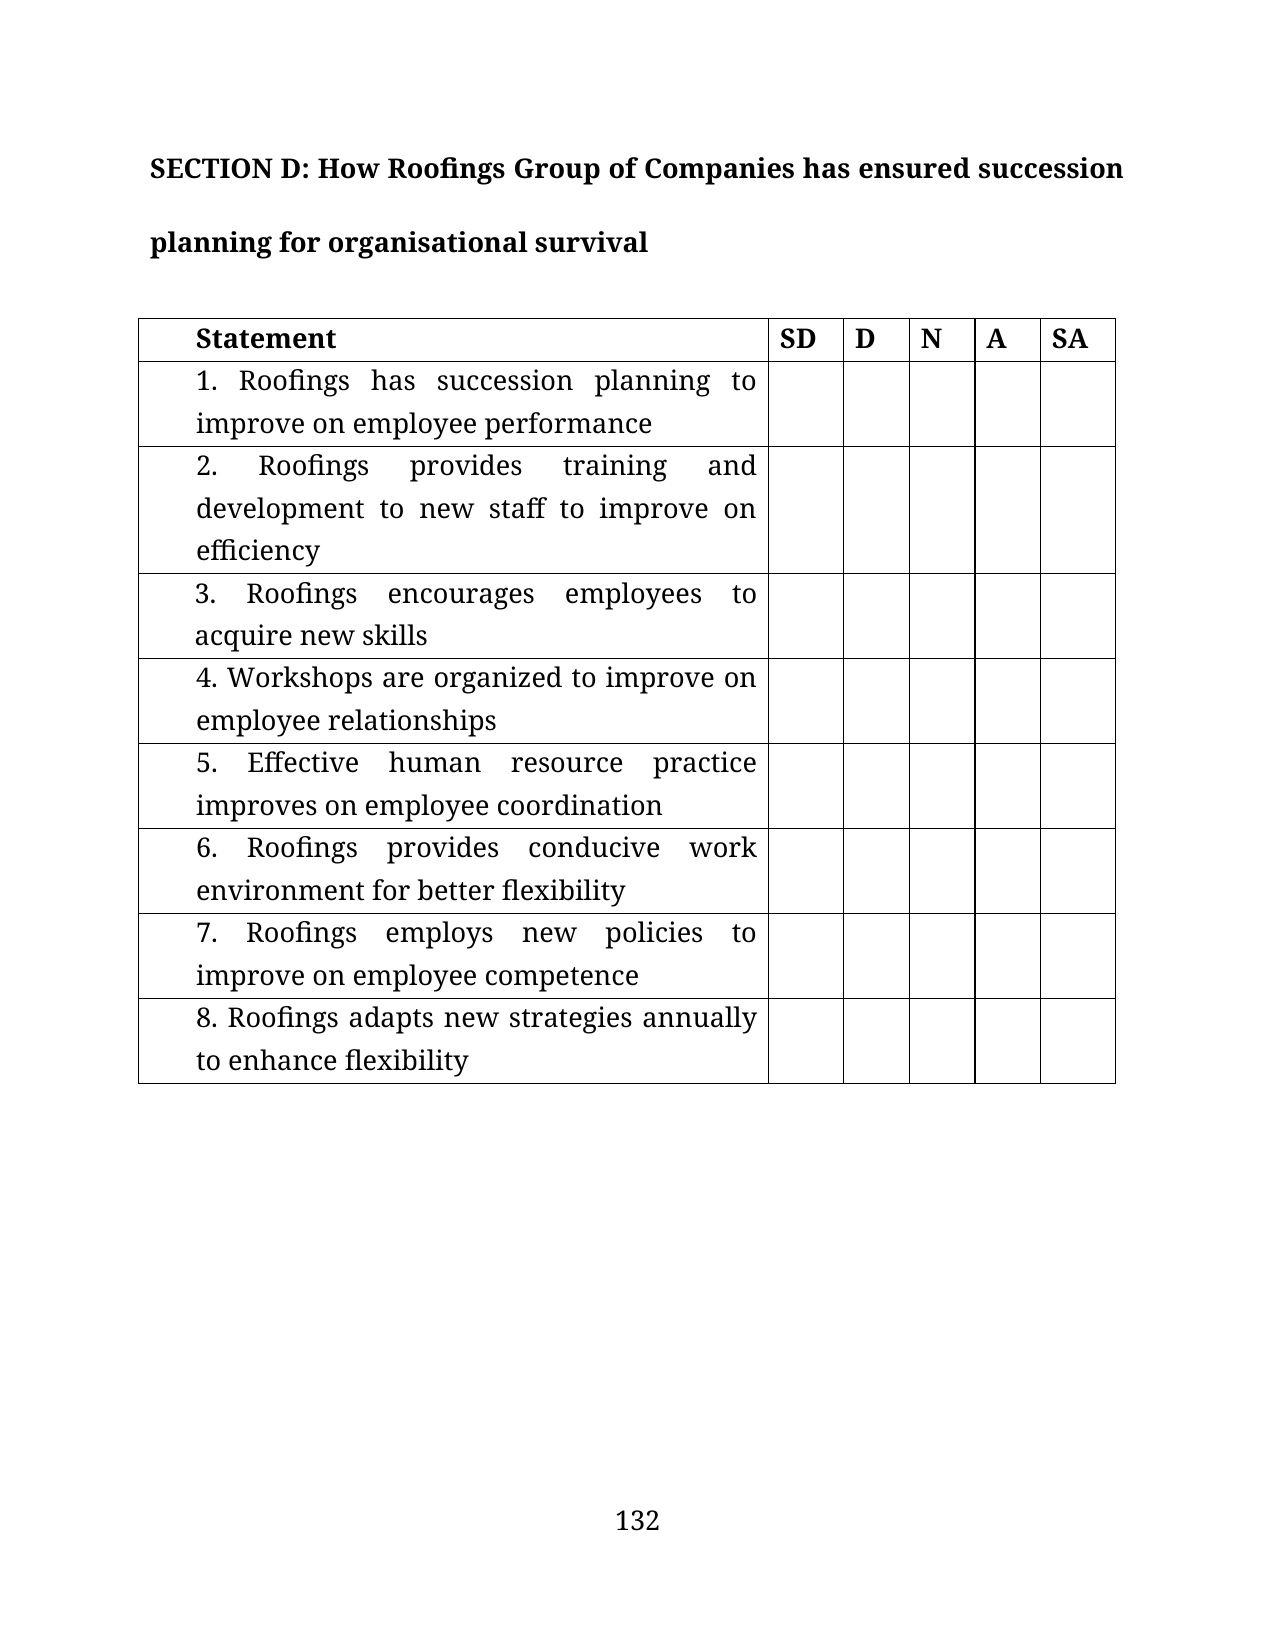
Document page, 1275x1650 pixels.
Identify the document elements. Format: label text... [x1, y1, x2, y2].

table_cell 1. Roofings has succession planning to improve on employee performance [139, 362, 768, 446]
table_cell [910, 914, 974, 997]
table_cell [910, 574, 974, 658]
table_cell [844, 447, 909, 573]
table_cell 4. Workshops are organized to improve on employee relationships [139, 659, 768, 743]
table_cell 3. Roofings encourages employees to acquire new skills [139, 574, 768, 658]
table_header SD [769, 319, 843, 361]
table_cell 7. Roofings employs new policies to improve on employee competence [139, 914, 768, 997]
table_cell [769, 829, 843, 913]
table_cell [976, 447, 1040, 573]
table_cell [1041, 574, 1115, 658]
table_cell [844, 659, 909, 743]
table_cell [844, 744, 909, 828]
table_cell [1041, 447, 1115, 573]
table_cell [769, 362, 843, 446]
table_cell [910, 362, 974, 446]
table_header SA [1041, 319, 1115, 361]
table_cell [976, 659, 1040, 743]
table_cell [769, 659, 843, 743]
table_cell 6. Roofings provides conducive work environment for better flexibility [139, 829, 768, 913]
table_cell [910, 659, 974, 743]
table_cell [1041, 829, 1115, 913]
table_cell [844, 829, 909, 913]
table_cell [1041, 999, 1115, 1082]
table_cell 8. Roofings adapts new strategies annually to enhance flexibility [139, 999, 768, 1082]
table_cell [976, 744, 1040, 828]
table_cell [769, 447, 843, 573]
table_cell [910, 447, 974, 573]
table_cell [769, 914, 843, 997]
table_cell [976, 829, 1040, 913]
table_cell [769, 999, 843, 1082]
table_cell [769, 744, 843, 828]
table_cell [844, 999, 909, 1082]
table_cell [1041, 659, 1115, 743]
table_cell [910, 999, 974, 1082]
table_cell [976, 362, 1040, 446]
table_cell [1041, 744, 1115, 828]
table_cell 2. Roofings provides training and development to new staff to improve on efficiency [139, 447, 768, 573]
table_header Statement [139, 319, 768, 361]
table_cell [844, 914, 909, 997]
table_header D [844, 319, 909, 361]
table_cell [976, 999, 1040, 1082]
table_cell [976, 574, 1040, 658]
table_cell [844, 574, 909, 658]
table_cell [1041, 362, 1115, 446]
table_cell [976, 914, 1040, 997]
table_cell 5. Effective human resource practice improves on employee coordination [139, 744, 768, 828]
table_header A [976, 319, 1040, 361]
table_cell [1041, 914, 1115, 997]
table_cell [769, 574, 843, 658]
table_cell [910, 744, 974, 828]
table_cell [844, 362, 909, 446]
text SECTION D: How Roofings Group of Companies has ensured succession planning for organisational survival [150, 150, 1125, 261]
table_cell [910, 829, 974, 913]
table_header N [910, 319, 974, 361]
